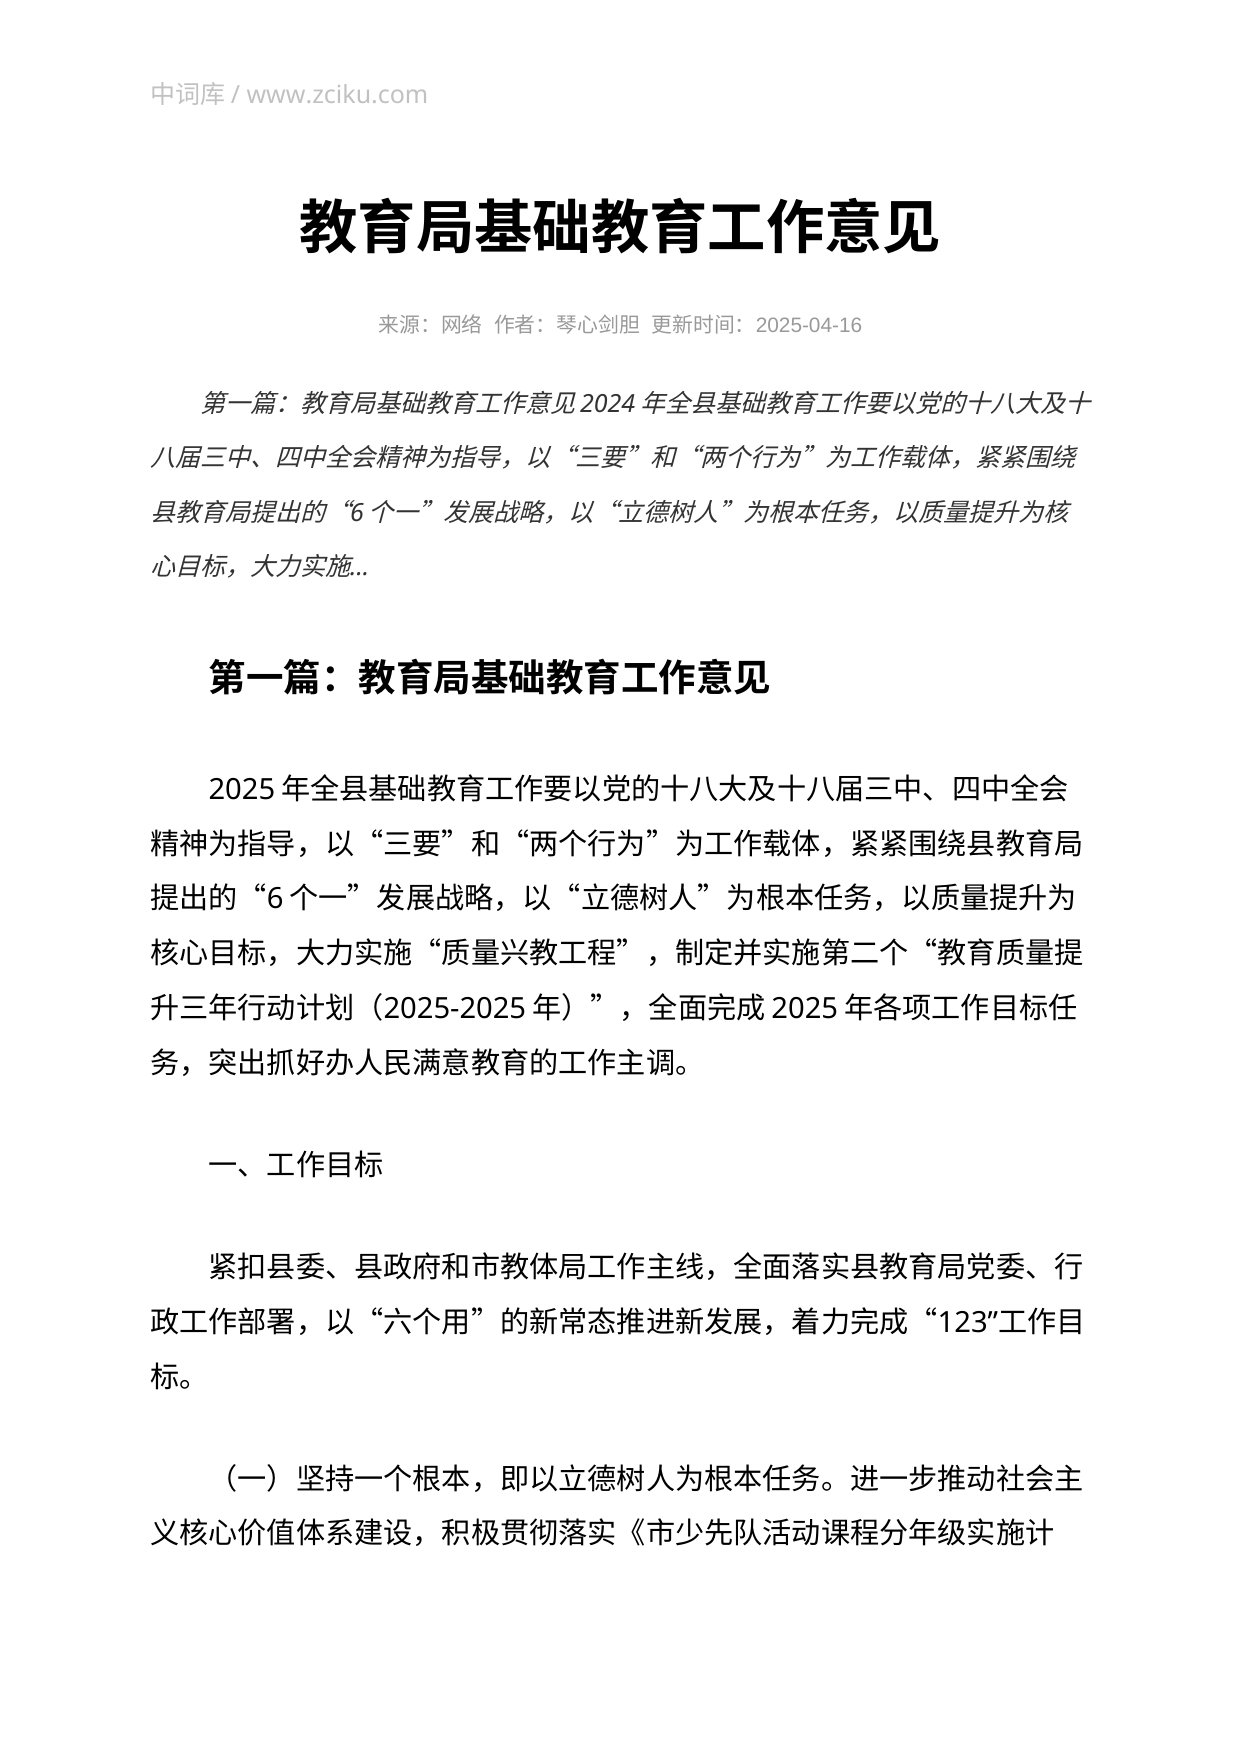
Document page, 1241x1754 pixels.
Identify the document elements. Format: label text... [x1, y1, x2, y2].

text 来源：网络 作者：琴心剑胆 更新时间：2025-04-16 [150, 313, 1090, 337]
text 第一篇：教育局基础教育工作意见2024年全县基础教育工作要以党的十八大及十八届三中、四中全会精神为指导，以“三要”和“两个行为”为工作载体，紧紧围绕县教育局提出的“6个一”发展战略，以“立德树人”为根本任务，以质量提升为核心目标，大力实施... [150, 383, 1090, 583]
text 2025年全县基础教育工作要以党的十八大及十八届三中、四中全会精神为指导，以“三要”和“两个行为”为工作载体，紧紧围绕县教育局提出的“6个一”发展战略，以“立德树人”为根本任务，以质量提升为核心目标，大力实施“质量兴教工程”，制定并实施第二个“教育质量提升三年行动计划（2025-2025年）”，全面完成2025年各项工作目标任务，突出抓好办人民满意教育的工作主调。 [150, 765, 1090, 1082]
subtitle 教育局基础教育工作意见 [150, 181, 1090, 266]
text 一、工作目标 [150, 1142, 1090, 1184]
text 紧扣县委、县政府和市教体局工作主线，全面落实县教育局党委、行政工作部署，以“六个用”的新常态推进新发展，着力完成“123”工作目标。 [150, 1243, 1090, 1396]
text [150, 1455, 1090, 1552]
text 第一篇：教育局基础教育工作意见 [150, 648, 1090, 702]
